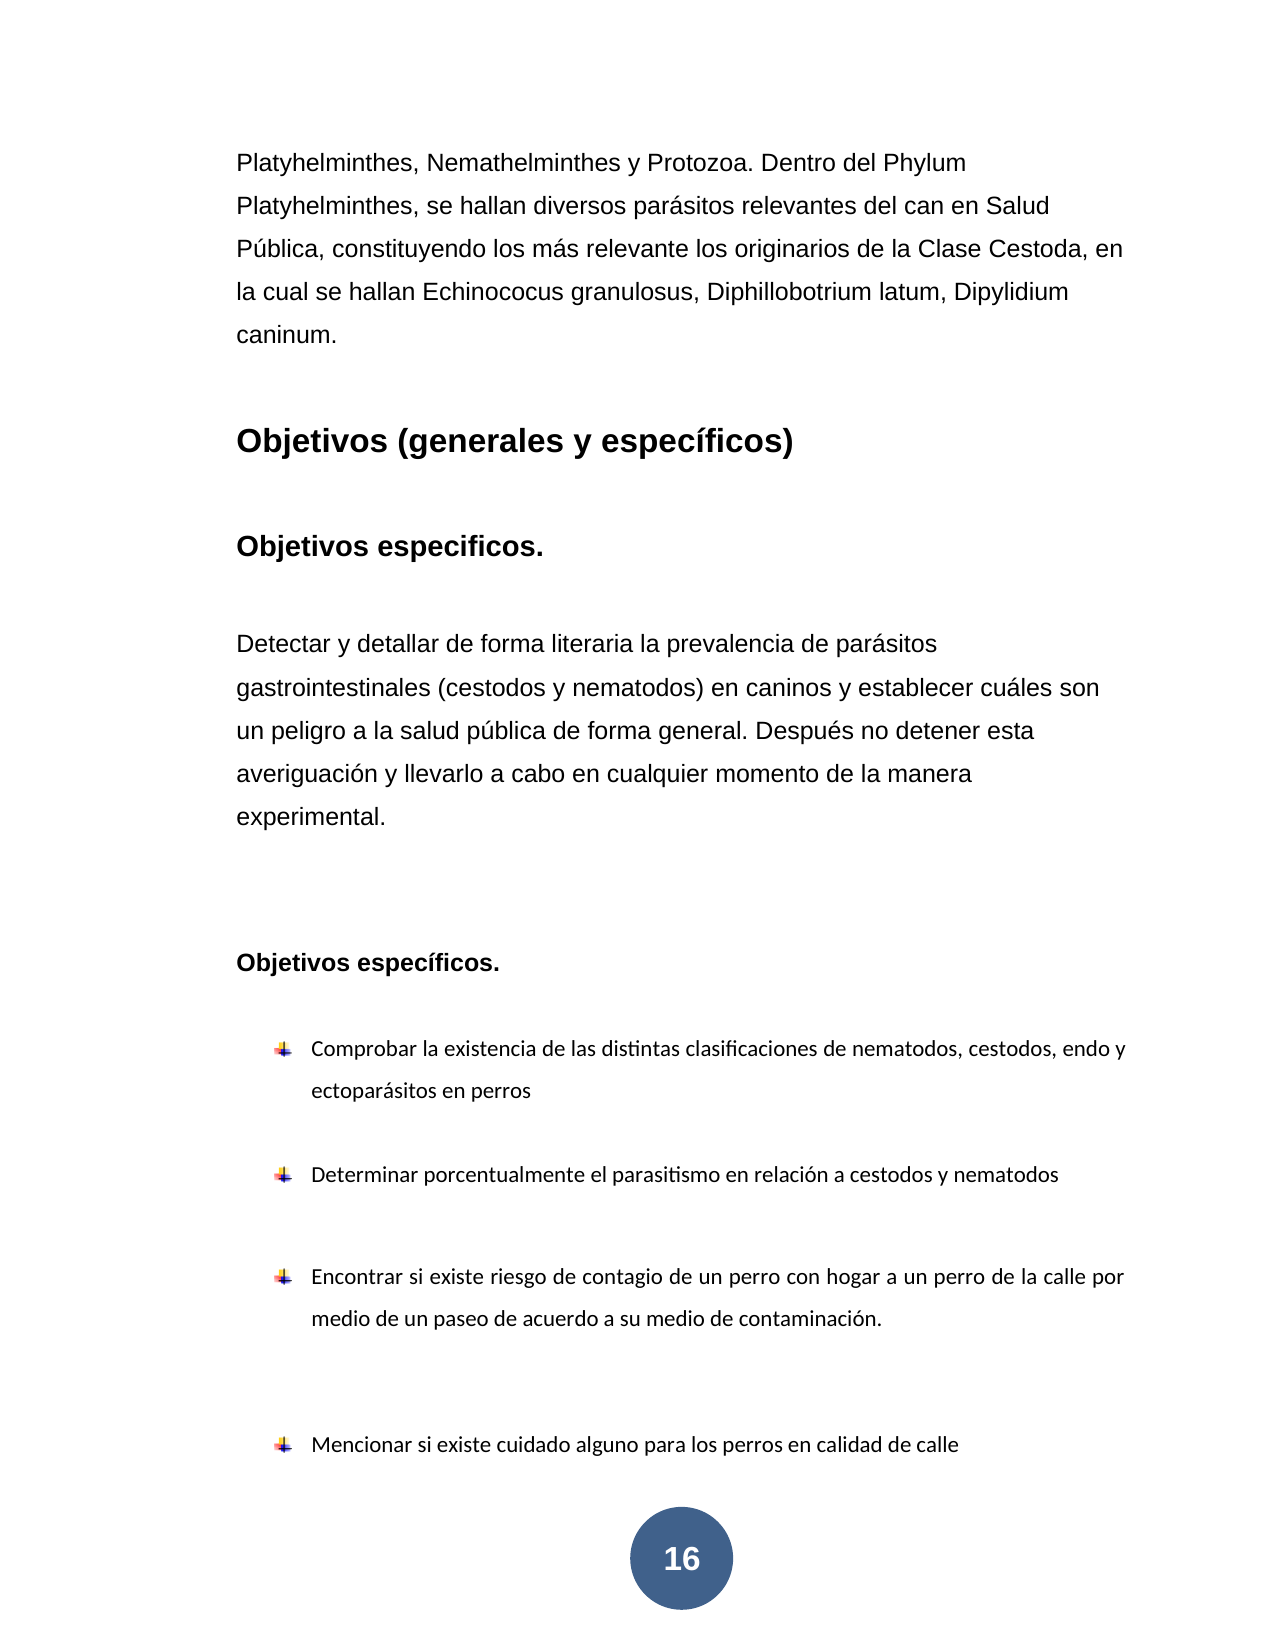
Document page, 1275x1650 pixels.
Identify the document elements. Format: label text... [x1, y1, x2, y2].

picture [274, 1267, 292, 1285]
text Detectar y detallar de forma literaria la prevalencia de parásitos gastrointestinales (cestodos y nematodos) en caninos y establecer cuáles son un peligro a la salud pública de forma general. Después no detener esta averiguación y llevarlo a cabo en cualquier momento de la manera experimental. [236, 629, 1127, 831]
picture [274, 1435, 292, 1453]
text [236, 148, 1127, 349]
list Comprobar la existencia de las distintas clasificaciones de nematodos, cestodos, endo y ectoparásitos en perros [274, 1034, 1127, 1104]
list Mencionar si existe cuidado alguno para los perros en calidad de calle [274, 1430, 1127, 1458]
text Objetivos (generales y específicos) [236, 421, 1127, 459]
picture [274, 1040, 292, 1057]
list Encontrar si existe riesgo de contagio de un perro con hogar a un perro de la calle por medio de un paseo de acuerdo a su medio de contaminación. [274, 1262, 1127, 1332]
list Determinar porcentualmente el parasitismo en relación a cestodos y nematodos [274, 1160, 1127, 1188]
picture [274, 1165, 292, 1183]
text Objetivos especificos. [236, 529, 1127, 562]
text Objetivos específicos. [236, 948, 1127, 977]
